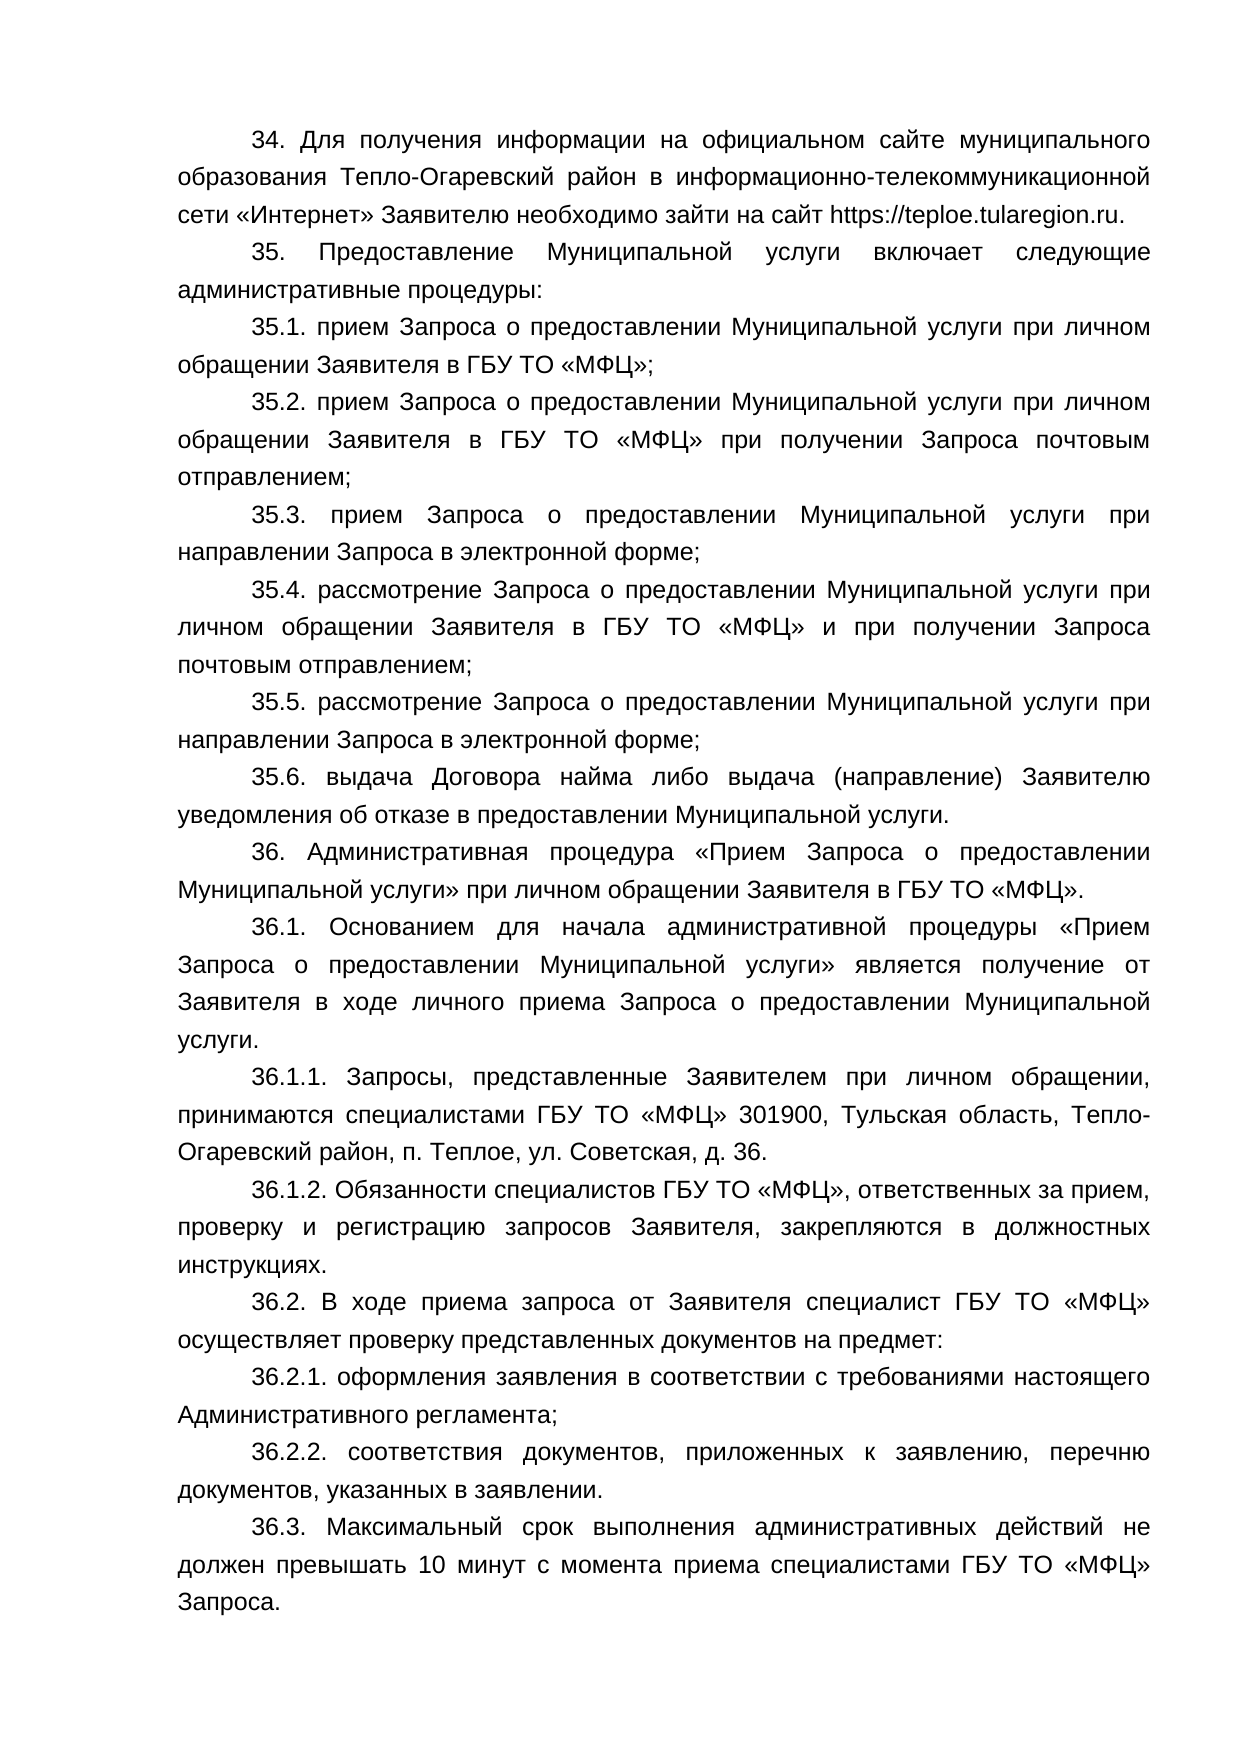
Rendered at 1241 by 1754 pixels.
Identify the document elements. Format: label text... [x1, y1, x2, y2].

text 36.2. В ходе приема запроса от Заявителя специалист ГБУ ТО «МФЦ» осуществляет проверку представленных документов на предмет: [177, 1281, 1152, 1356]
text 36.1.1. Запросы, представленные Заявителем при личном обращении, принимаются специалистами ГБУ ТО «МФЦ» 301900, Тульская область, Тепло-Огаревский район, п. Теплое, ул. Советская, д. 36. [177, 1056, 1152, 1168]
text 35. Предоставление Муниципальной услуги включает следующие административные процедуры: [177, 231, 1152, 306]
text 35.4. рассмотрение Запроса о предоставлении Муниципальной услуги при личном обращении Заявителя в ГБУ ТО «МФЦ» и при получении Запроса почтовым отправлением; [177, 568, 1152, 681]
text 35.6. выдача Договора найма либо выдача (направление) Заявителю уведомления об отказе в предоставлении Муниципальной услуги. [177, 756, 1152, 831]
text 36.2.1. оформления заявления в соответствии с требованиями настоящего Административного регламента; [177, 1356, 1152, 1431]
text 36.1. Основанием для начала административной процедуры «Прием Запроса о предоставлении Муниципальной услуги» является получение от Заявителя в ходе личного приема Запроса о предоставлении Муниципальной услуги. [177, 906, 1152, 1056]
text 36.1.2. Обязанности специалистов ГБУ ТО «МФЦ», ответственных за прием, проверку и регистрацию запросов Заявителя, закрепляются в должностных инструкциях. [177, 1168, 1152, 1281]
text 35.2. прием Запроса о предоставлении Муниципальной услуги при личном обращении Заявителя в ГБУ ТО «МФЦ» при получении Запроса почтовым отправлением; [177, 381, 1152, 493]
text 34. Для получения информации на официальном сайте муниципального образования Тепло-Огаревский район в информационно-телекоммуникационной сети «Интернет» Заявителю необходимо зайти на сайт https://teploe.tularegion.ru. [177, 118, 1152, 231]
text 36.2.2. соответствия документов, приложенных к заявлению, перечню документов, указанных в заявлении. [177, 1431, 1152, 1506]
text 35.5. рассмотрение Запроса о предоставлении Муниципальной услуги при направлении Запроса в электронной форме; [177, 681, 1152, 756]
text 35.1. прием Запроса о предоставлении Муниципальной услуги при личном обращении Заявителя в ГБУ ТО «МФЦ»; [177, 306, 1152, 381]
text 35.3. прием Запроса о предоставлении Муниципальной услуги при направлении Запроса в электронной форме; [177, 493, 1152, 568]
text 36.3. Максимальный срок выполнения административных действий не должен превышать 10 минут с момента приема специалистами ГБУ ТО «МФЦ» Запроса. [177, 1506, 1152, 1618]
text 36. Административная процедура «Прием Запроса о предоставлении Муниципальной услуги» при личном обращении Заявителя в ГБУ ТО «МФЦ». [177, 831, 1152, 906]
